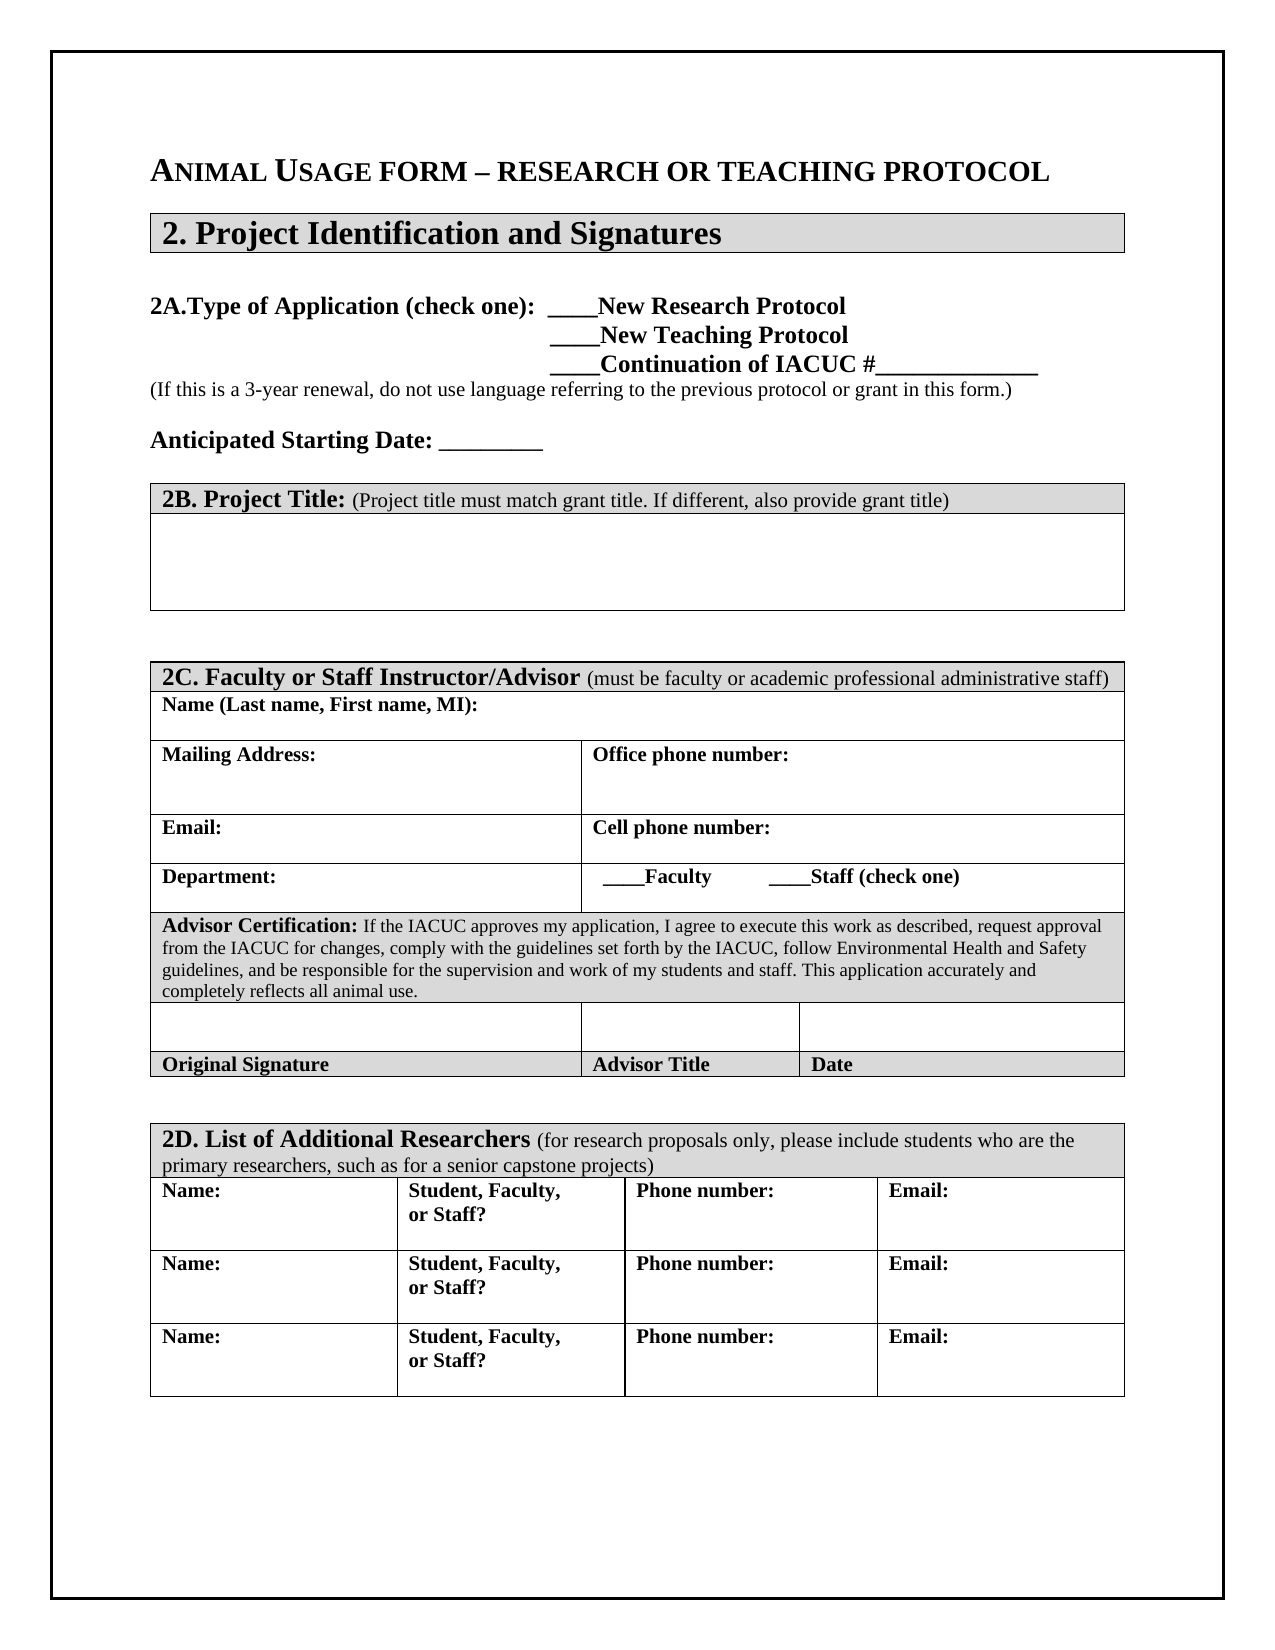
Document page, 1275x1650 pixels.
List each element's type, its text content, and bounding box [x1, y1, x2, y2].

table_cell Email: [151, 815, 581, 863]
table_cell Mailing Address: [151, 741, 581, 814]
table_cell Name: [151, 1251, 397, 1323]
table_cell Email: [878, 1251, 1124, 1323]
table_cell [151, 1003, 581, 1051]
table_header 2B. Project Title: (Project title must match grant title. If different, also provide grant title) [151, 484, 1124, 513]
table_cell Student, Faculty, or Staff? [398, 1324, 624, 1396]
text 2A.Type of Application (check one): ____New Research Protocol ____New Teaching Protocol [150, 291, 1125, 349]
table_cell Advisor Certification: If the IACUC approves my application, I agree to execute this work as described, request approval from the IACUC for changes, comply with the guidelines set forth by the IACUC, follow Environmental Health and Safety guidelines, and be responsible for the supervision and work of my students and staff. This application accurately and completely reflects all animal use. [151, 913, 1124, 1002]
table_cell Phone number: [626, 1324, 877, 1396]
table_cell Name (Last name, First name, MI): [151, 692, 1124, 740]
table_cell Student, Faculty, or Staff? [398, 1178, 624, 1250]
table_cell Cell phone number: [582, 815, 1124, 863]
table_cell Email: [878, 1178, 1124, 1250]
text ____Continuation of IACUC #_____________ [525, 349, 1125, 377]
text Anticipated Starting Date: __________ [150, 426, 1125, 454]
text ANIMAL USAGE FORM – RESEARCH OR TEACHING PROTOCOL [150, 150, 1125, 188]
table_cell Student, Faculty, or Staff? [398, 1251, 624, 1323]
table_cell Department: [151, 864, 581, 912]
table_cell [582, 1003, 799, 1051]
table_header 2D. List of Additional Researchers (for research proposals only, please include students who are the primary researchers, such as for a senior capstone projects) [151, 1124, 1124, 1177]
table_cell Office phone number: [582, 741, 1124, 814]
table_header 2. Project Identification and Signatures [151, 214, 1124, 252]
table_cell Original Signature [151, 1052, 581, 1076]
table_cell Name: [151, 1178, 397, 1250]
table_cell Date [800, 1052, 1124, 1076]
table_cell [151, 514, 1124, 610]
table_cell Name: [151, 1324, 397, 1396]
table_cell Phone number: [626, 1251, 877, 1323]
text (If this is a 3-year renewal, do not use language referring to the previous protocol or grant in this form.) [150, 377, 1125, 401]
table_cell [800, 1003, 1124, 1051]
table_cell ____Faculty ____Staff (check one) [582, 864, 1124, 912]
table_cell Advisor Title [582, 1052, 799, 1076]
table_header 2C. Faculty or Staff Instructor/Advisor (must be faculty or academic professional administrative staff) [151, 663, 1124, 691]
table_cell Phone number: [626, 1178, 877, 1250]
table_cell Email: [878, 1324, 1124, 1396]
